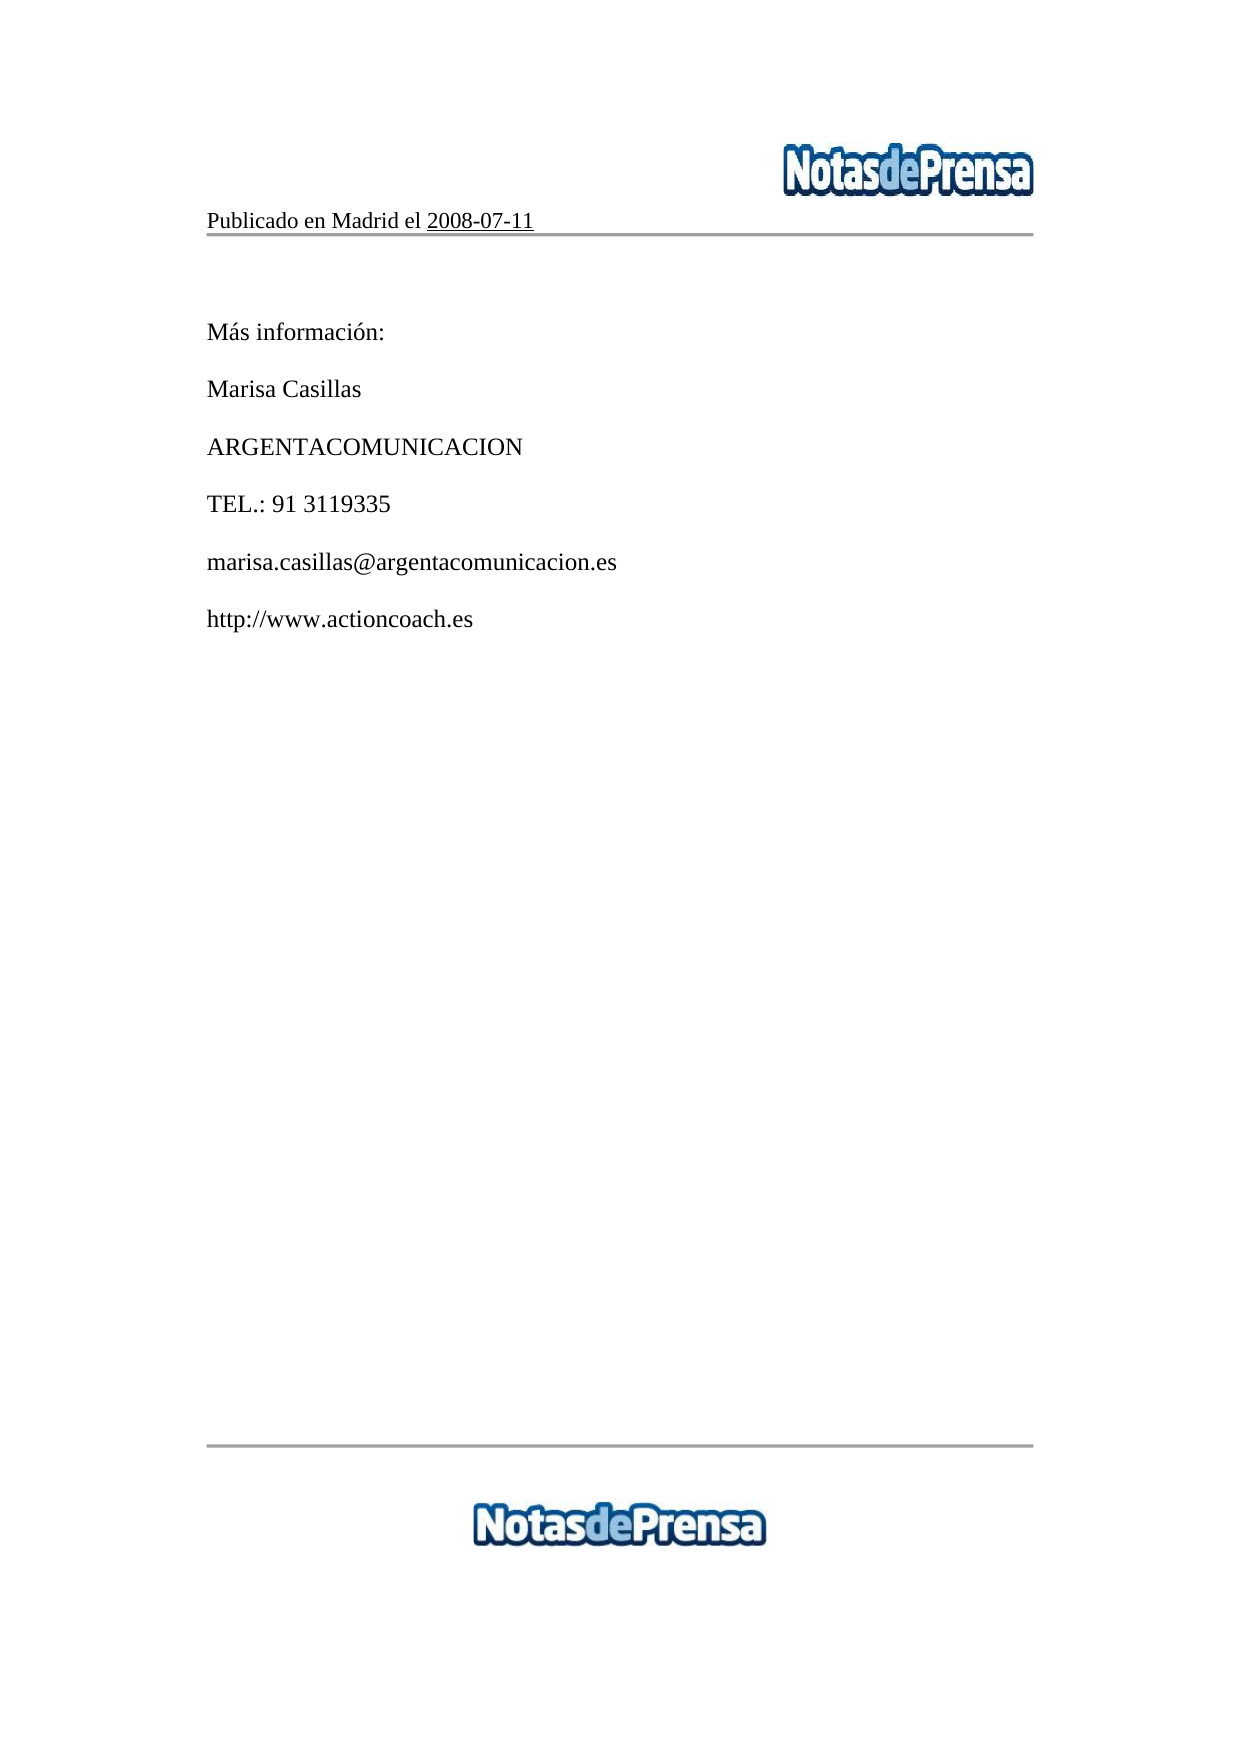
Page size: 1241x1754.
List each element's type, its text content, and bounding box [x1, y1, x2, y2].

picture [473, 1501, 767, 1548]
picture [783, 142, 1034, 199]
